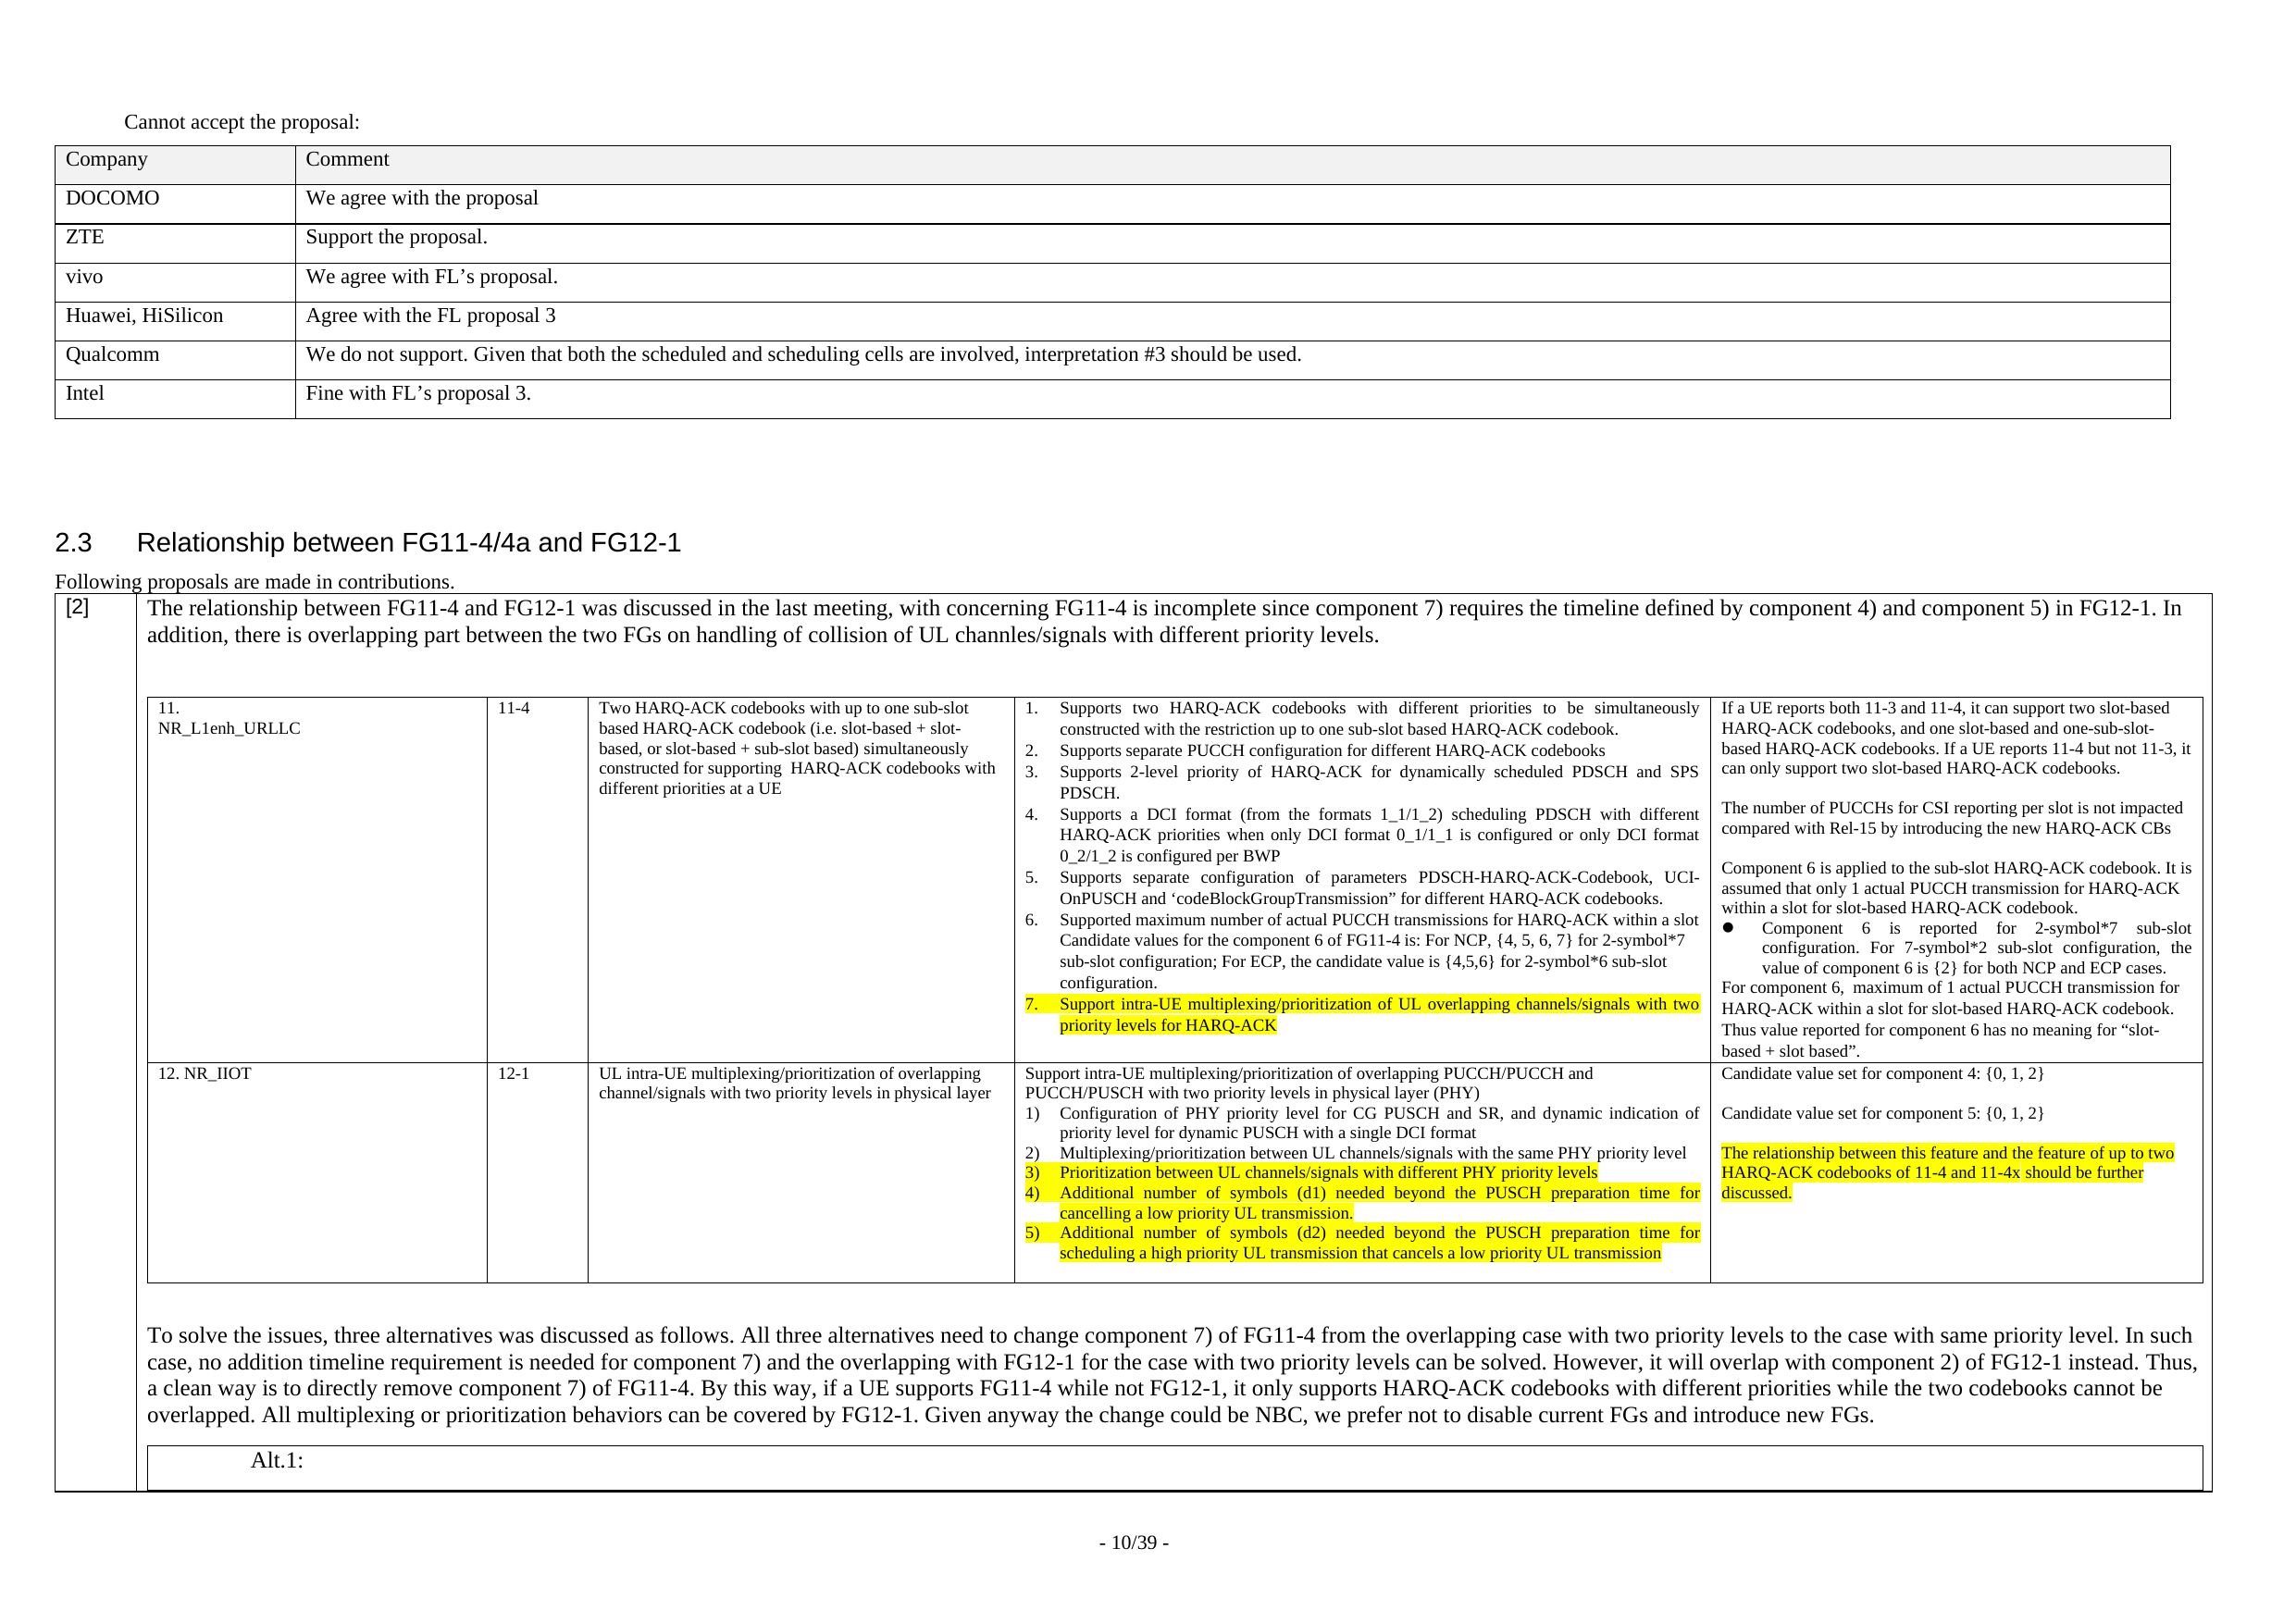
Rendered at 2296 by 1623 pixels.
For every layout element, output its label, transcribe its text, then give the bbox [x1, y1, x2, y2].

table_cell Support the proposal. [296, 225, 2170, 262]
table_cell We agree with the proposal [296, 185, 2170, 223]
table_cell Fine with FL’s proposal 3. [296, 380, 2170, 418]
table_header [2] [56, 594, 136, 1491]
text Cannot accept the proposal: [55, 109, 2214, 133]
table_cell We do not support. Given that both the scheduled and scheduling cells are involved, interpretation #3 should be used. [296, 341, 2170, 379]
table_cell Huawei, HiSilicon [56, 303, 295, 341]
table_cell ZTE [56, 225, 295, 262]
table_cell vivo [56, 264, 295, 302]
table_cell Qualcomm [56, 341, 295, 379]
table_cell Agree with the FL proposal 3 [296, 303, 2170, 341]
table_cell DOCOMO [56, 185, 295, 223]
text Following proposals are made in contributions. [55, 569, 2214, 593]
table_cell Intel [56, 380, 295, 418]
table_header Company [56, 146, 295, 184]
list Relationship between FG11-4/4a and FG12-1 [55, 527, 2214, 557]
table_cell We agree with FL’s proposal. [296, 264, 2170, 302]
table_header Comment [296, 146, 2170, 184]
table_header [137, 594, 2212, 1491]
